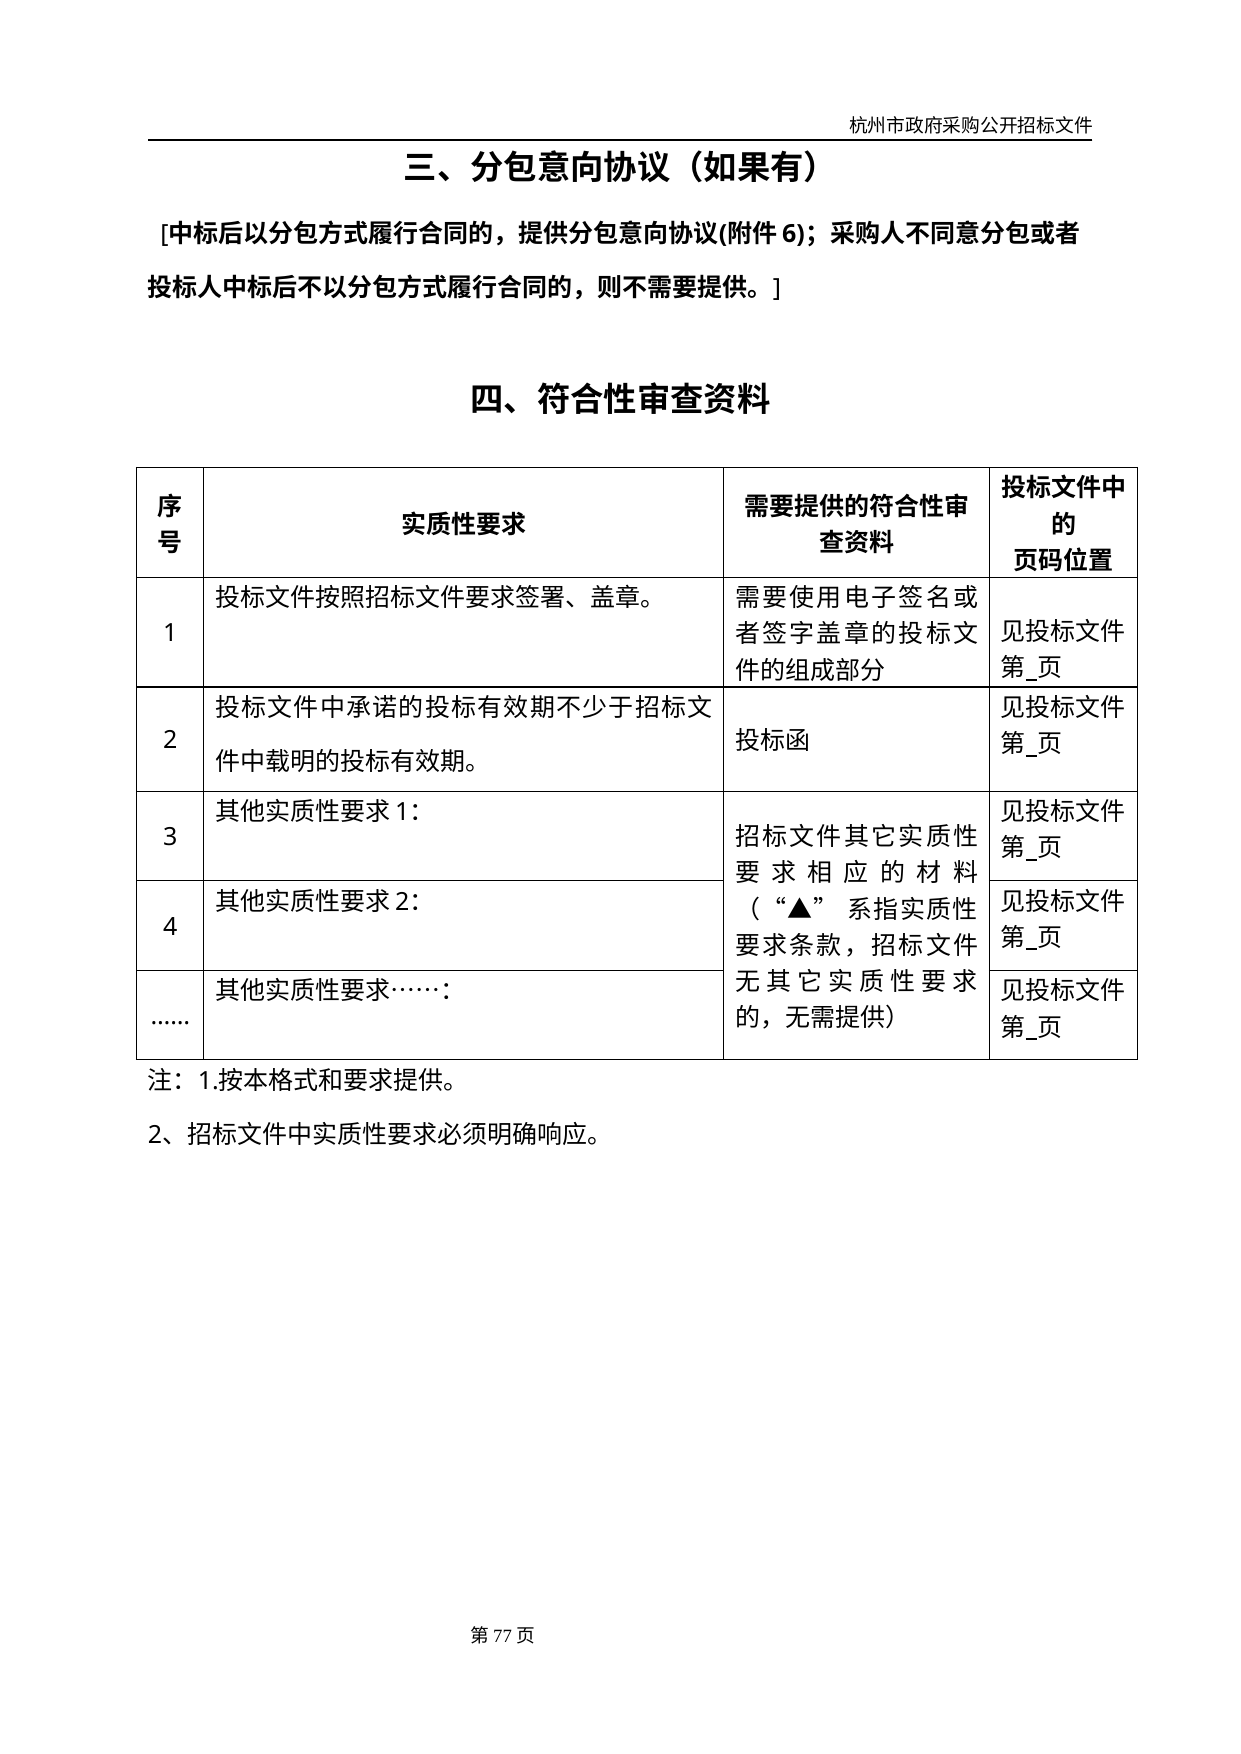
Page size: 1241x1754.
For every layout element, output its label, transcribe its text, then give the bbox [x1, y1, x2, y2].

table_cell 见投标文件第 页 [990, 792, 1137, 880]
table_cell 见投标文件第 页 [990, 971, 1137, 1059]
table_cell 招标文件其它实质性要求相应的材料（“▲” 系指实质性要求条款，招标文件无其它实质性要求的，无需提供） [724, 792, 989, 1059]
table_cell 投标函 [724, 688, 989, 791]
text 2、招标文件中实质性要求必须明确响应。 [148, 1115, 1049, 1151]
table_cell 其他实质性要求2： [204, 881, 723, 970]
table_cell 2 [137, 688, 203, 791]
table_header 实质性要求 [204, 468, 723, 577]
table_cell 见投标文件第 页 [990, 881, 1137, 970]
table_cell …… [137, 971, 203, 1059]
table_cell 投标文件中承诺的投标有效期不少于招标文件中载明的投标有效期。 [204, 688, 723, 791]
table_header 需要提供的符合性审查资料 [724, 468, 989, 577]
table_cell 见投标文件 第 页 [990, 578, 1137, 686]
text 四、符合性审查资料 [148, 373, 1092, 421]
table_cell 其他实质性要求1： [204, 792, 723, 880]
table_header 序号 [137, 468, 203, 577]
table_cell 1 [137, 578, 203, 686]
table_cell 3 [137, 792, 203, 880]
text [中标后以分包方式履行合同的，提供分包意向协议(附件6)；采购人不同意分包或者投标人中标后不以分包方式履行合同的，则不需要提供。] [148, 213, 1092, 304]
table_cell 其他实质性要求……： [204, 971, 723, 1059]
text 注：1.按本格式和要求提供。 [148, 1060, 1049, 1097]
table_cell 需要使用电子签名或者签字盖章的投标文件的组成部分 [724, 578, 989, 686]
text 三、分包意向协议（如果有） [148, 141, 1092, 189]
table_header 投标文件中的 页码位置 [990, 468, 1137, 577]
table_cell 4 [137, 881, 203, 970]
table_cell 投标文件按照招标文件要求签署、盖章。 [204, 578, 723, 686]
table_cell 见投标文件第 页 [990, 688, 1137, 791]
